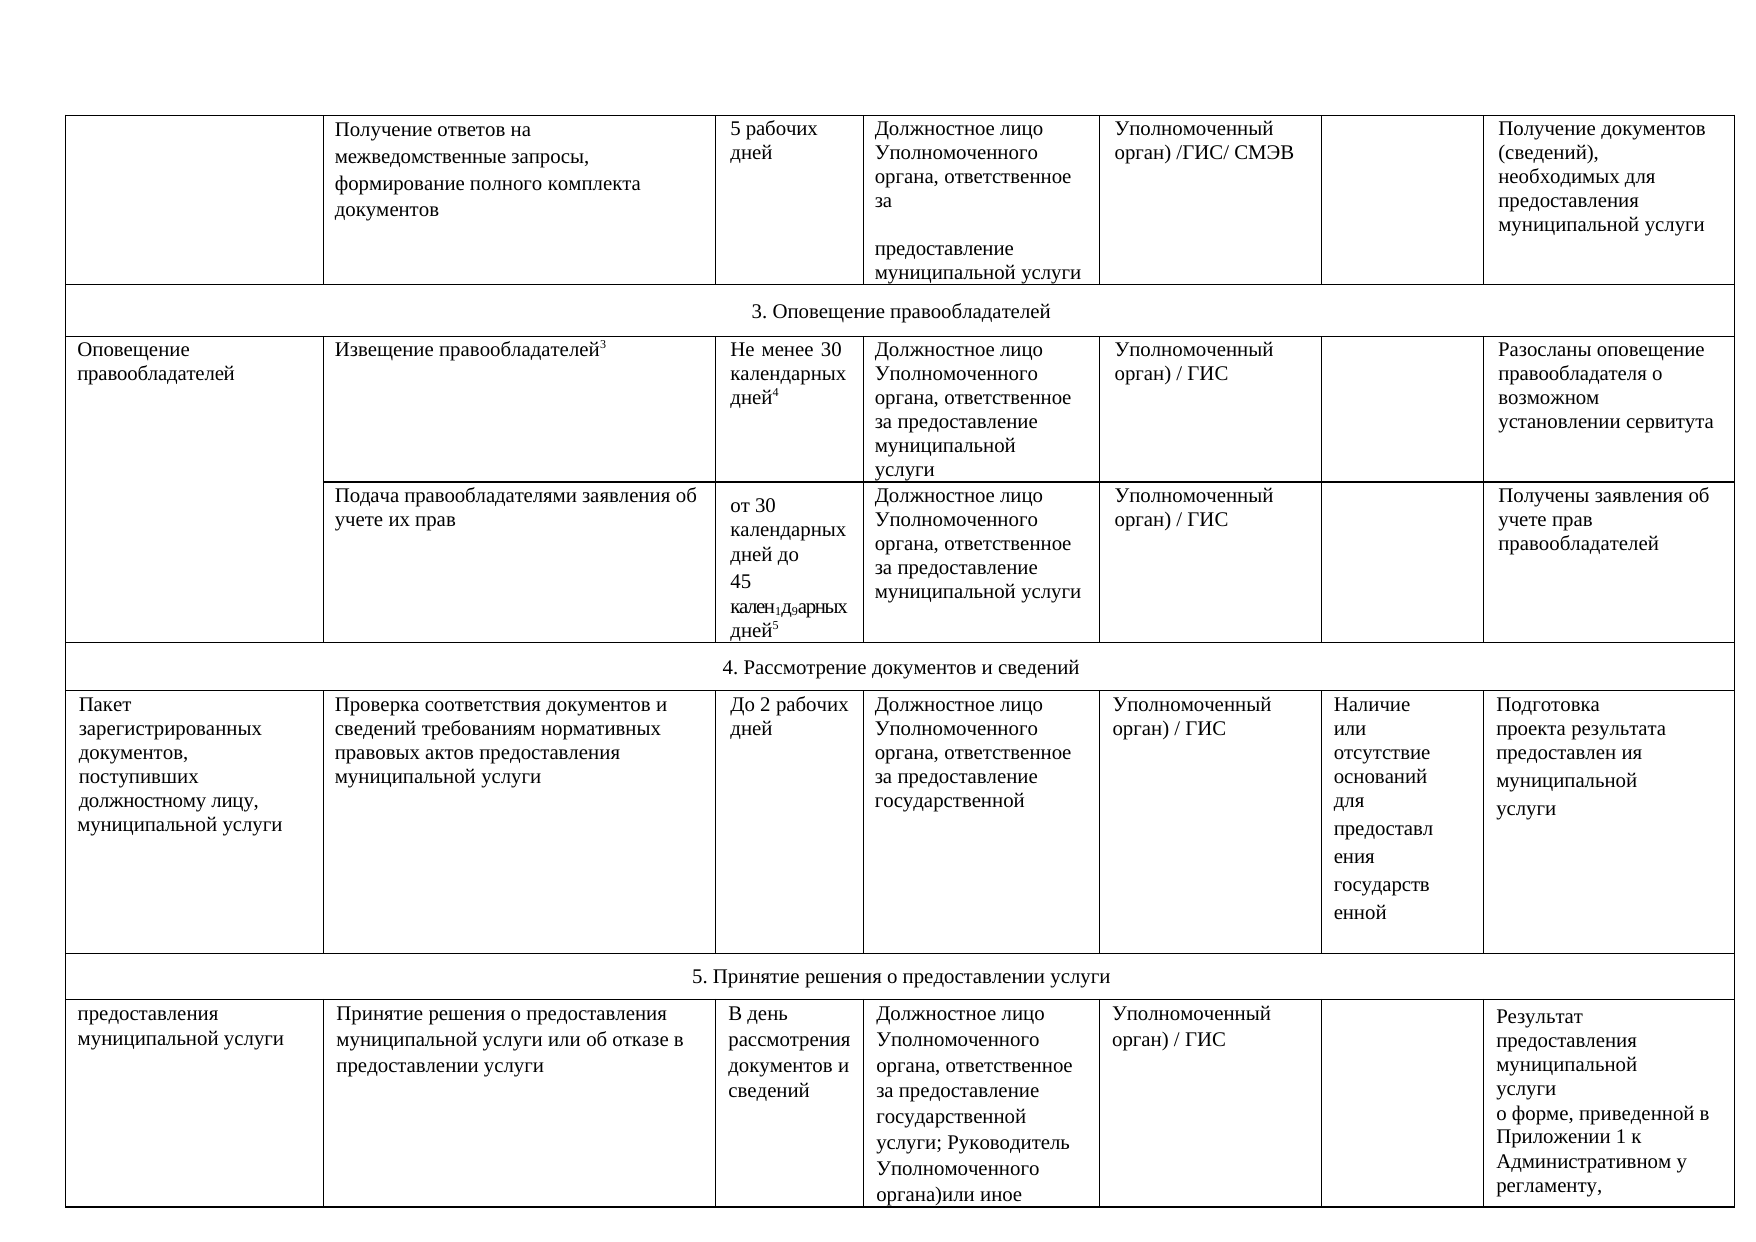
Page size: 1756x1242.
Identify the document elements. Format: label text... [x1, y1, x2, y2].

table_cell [66, 116, 323, 284]
table_cell Уполномоченный орган) / ГИС [1100, 483, 1321, 642]
table_cell Проверка соответствия документов и сведений требованиям нормативных правовых актов предоставления муниципальной услуги [324, 691, 715, 952]
table_cell Получение документов (сведений), необходимых для предоставления муниципальной услуги [1484, 116, 1734, 284]
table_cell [324, 1000, 715, 1206]
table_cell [66, 1000, 323, 1206]
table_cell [864, 1000, 1099, 1206]
table_cell Должностное лицо Уполномоченного органа, ответственное за предоставление государственной [864, 691, 1099, 952]
table_cell Получены заявления об учете прав правообладателей [1484, 483, 1734, 642]
table_cell Получение ответов на межведомственные запросы, формирование полного комплекта документов [324, 116, 715, 284]
table_cell Должностное лицо Уполномоченного органа, ответственное за предоставление муниципальной услуги [864, 337, 1099, 481]
table_cell 4. Рассмотрение документов и сведений [66, 643, 1734, 690]
table_cell Пакет зарегистрированных документов, поступивших должностному лицу, муниципальной услуги [66, 691, 323, 952]
table_cell Оповещение правообладателей [66, 337, 323, 642]
table_cell Уполномоченный орган) / ГИС [1100, 337, 1321, 481]
table_cell [1322, 483, 1483, 642]
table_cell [864, 116, 1099, 284]
table_cell 5 рабочих дней [716, 116, 863, 284]
table_cell 3. Оповещение правообладателей [66, 285, 1734, 336]
table_cell Подача правообладателями заявления об учете их прав [324, 483, 715, 642]
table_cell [1100, 1000, 1321, 1206]
table_cell 5. Принятие решения о предоставлении услуги [66, 954, 1734, 999]
table_cell [1322, 1000, 1483, 1206]
table_cell [1322, 116, 1483, 284]
table_cell от 30 календарных дней до 45 кален1д9арных дней5 [716, 483, 863, 642]
table_cell Разосланы оповещение правообладателя о возможном установлении сервитута [1484, 337, 1734, 481]
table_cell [1484, 1000, 1734, 1206]
table_cell До 2 рабочих дней [716, 691, 863, 952]
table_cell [716, 1000, 863, 1206]
table_cell Извещение правообладателей3 [324, 337, 715, 481]
table_cell Подготовка проекта результата предоставлен ия муниципальной услуги [1484, 691, 1734, 952]
table_cell Уполномоченный орган) /ГИС/ СМЭВ [1100, 116, 1321, 284]
table_cell Не менее 30 календарных дней4 [716, 337, 863, 481]
table_cell Должностное лицо Уполномоченного органа, ответственное за предоставление муниципальной услуги [864, 483, 1099, 642]
table_cell [1322, 337, 1483, 481]
table_cell Наличие или отсутствие оснований для предоставления государственной [1322, 691, 1483, 952]
table_cell Уполномоченный орган) / ГИС [1100, 691, 1321, 952]
